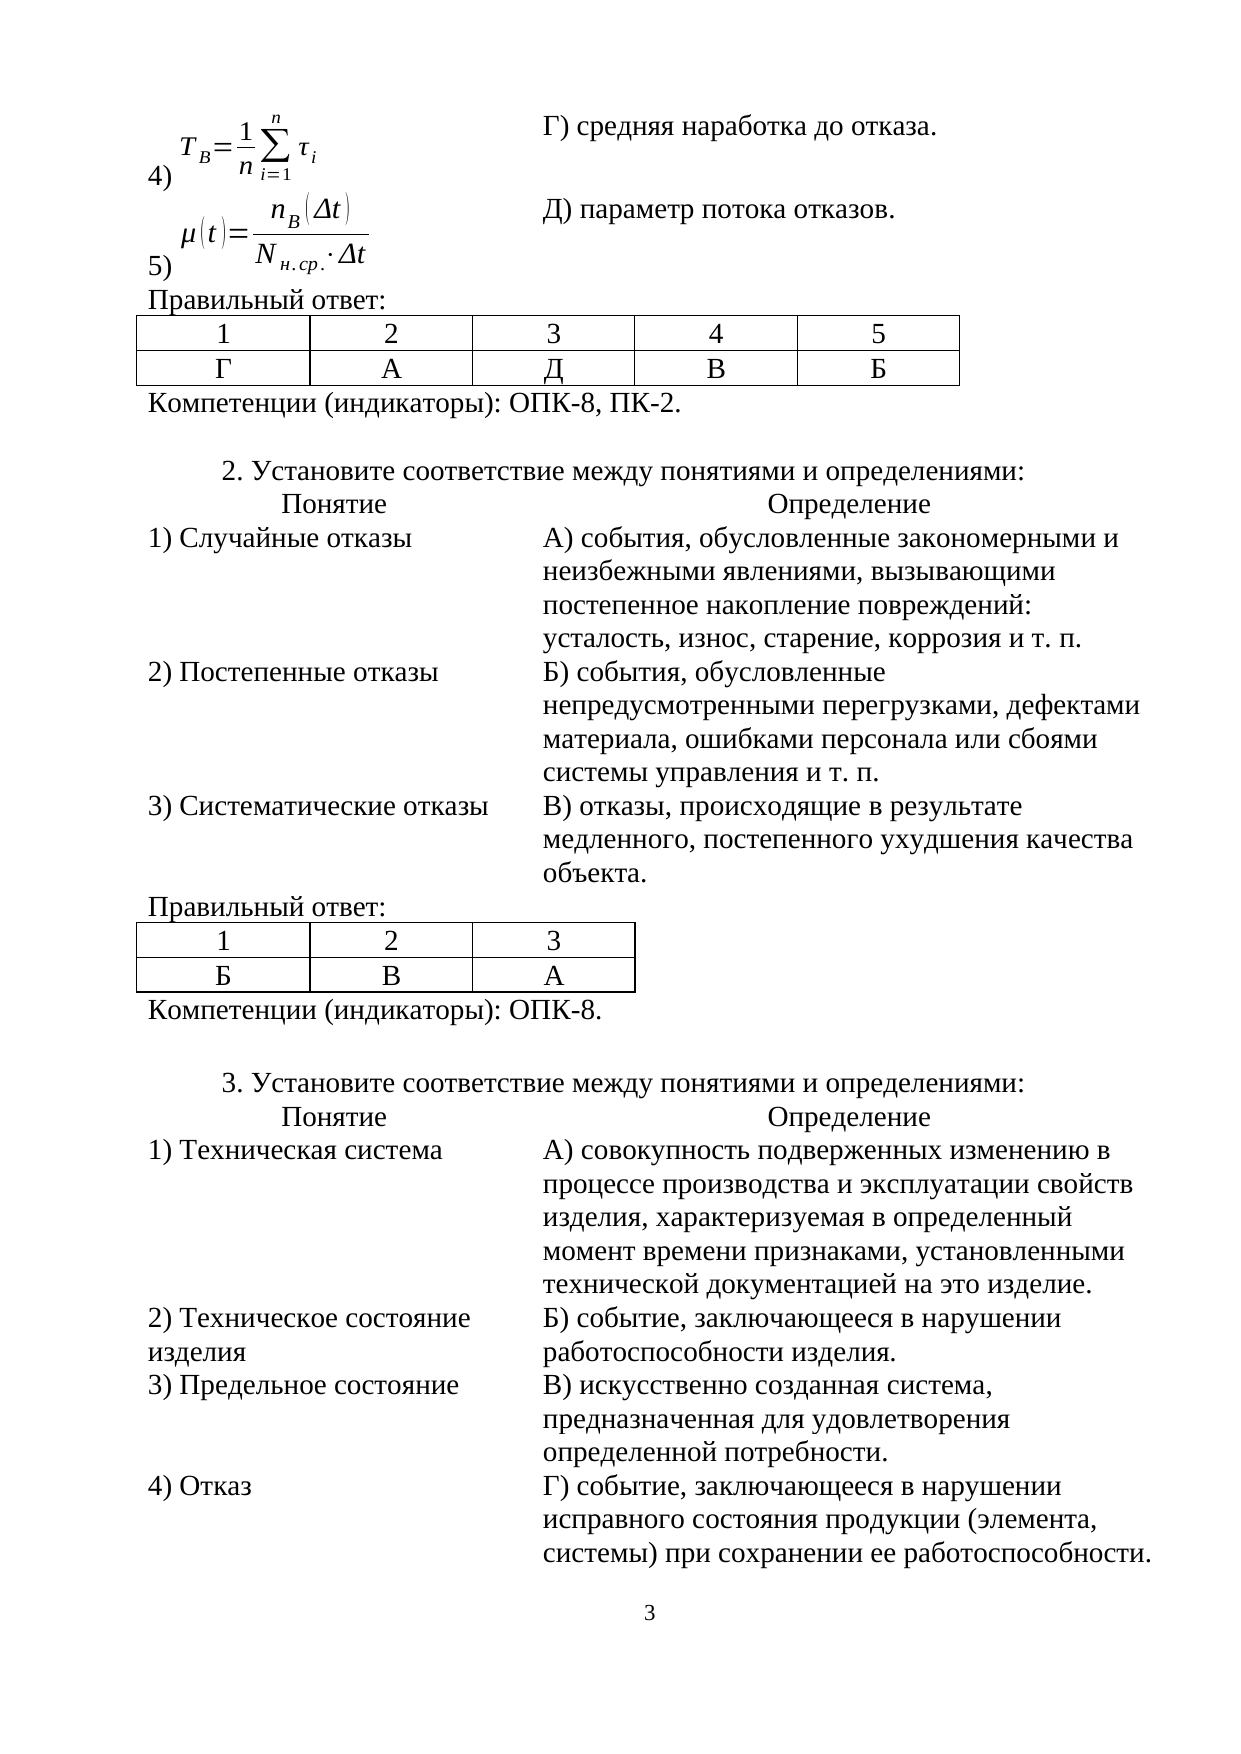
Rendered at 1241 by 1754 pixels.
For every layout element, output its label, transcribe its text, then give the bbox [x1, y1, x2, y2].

table_header 5 [798, 316, 959, 350]
table_header 2 [311, 923, 472, 957]
table_cell 3) Предельное состояние [136, 1367, 531, 1468]
table_cell Б) событие, заключающееся в нарушении работоспособности изделия. [531, 1300, 1167, 1367]
table_cell 2) Техническое состояние изделия [136, 1300, 531, 1367]
table_cell В [635, 351, 797, 384]
text Компетенции (индикаторы): ОПК-8. [148, 992, 1152, 1026]
table_cell Б [137, 958, 309, 991]
text Компетенции (индикаторы): ОПК-8, ПК-2. [148, 386, 1152, 419]
table_header 4 [635, 316, 797, 350]
table_cell А) события, обусловленные закономерными и неизбежными явлениями, вызывающими постепенное накопление повреждений: усталость, износ, старение, коррозия и т. п. [531, 520, 1167, 654]
table_cell Г) событие, заключающееся в нарушении исправного состояния продукции (элемента, системы) при сохранении ее работоспособности. [531, 1468, 1167, 1568]
table_cell 1) Случайные отказы [136, 520, 531, 654]
table_header 3 [473, 316, 634, 350]
table_cell В) отказы, происходящие в результате медленного, постепенного ухудшения качества объекта. [531, 788, 1167, 889]
table_cell 4) [136, 108, 531, 191]
table_header 1 [137, 316, 309, 350]
table_cell 4) Отказ [136, 1468, 531, 1568]
table_cell 5) [136, 191, 531, 282]
table_header Понятие [136, 1099, 531, 1132]
table_header Определение [531, 486, 1167, 520]
table_header 3 [473, 923, 634, 957]
table_cell Б) события, обусловленные непредусмотренными перегрузками, дефектами материала, ошибками персонала или сбоями системы управления и т. п. [531, 654, 1167, 788]
table_cell 2) Постепенные отказы [136, 654, 531, 788]
text Правильный ответ: [148, 282, 1152, 315]
text Правильный ответ: [148, 889, 1152, 922]
table_cell А [473, 958, 634, 991]
table_cell В [311, 958, 472, 991]
table_header 2 [311, 316, 472, 350]
table_cell В) искусственно созданная система, предназначенная для удовлетворения определенной потребности. [881, 1367, 1167, 1468]
table_cell А [311, 351, 472, 384]
text 2. Установите соответствие между понятиями и определениями: [148, 453, 1152, 486]
table_cell 1) Техническая система [136, 1133, 531, 1300]
table_cell Г) средняя наработка до отказа. [531, 108, 1167, 191]
table_cell 3) Систематические отказы [136, 788, 531, 889]
table_cell Д [473, 351, 634, 384]
table_header 1 [137, 923, 309, 957]
table_header Понятие [136, 486, 531, 520]
table_cell Д) параметр потока отказов. [531, 191, 1167, 282]
table_header Определение [531, 1099, 1167, 1132]
table_cell Б [798, 351, 959, 384]
text 3. Установите соответствие между понятиями и определениями: [148, 1065, 1152, 1099]
table_cell Г [137, 351, 309, 384]
table_cell А) совокупность подверженных изменению в процессе производства и эксплуатации свойств изделия, характеризуемая в определенный момент времени признаками, установленными технической документацией на это изделие. [531, 1133, 1167, 1300]
